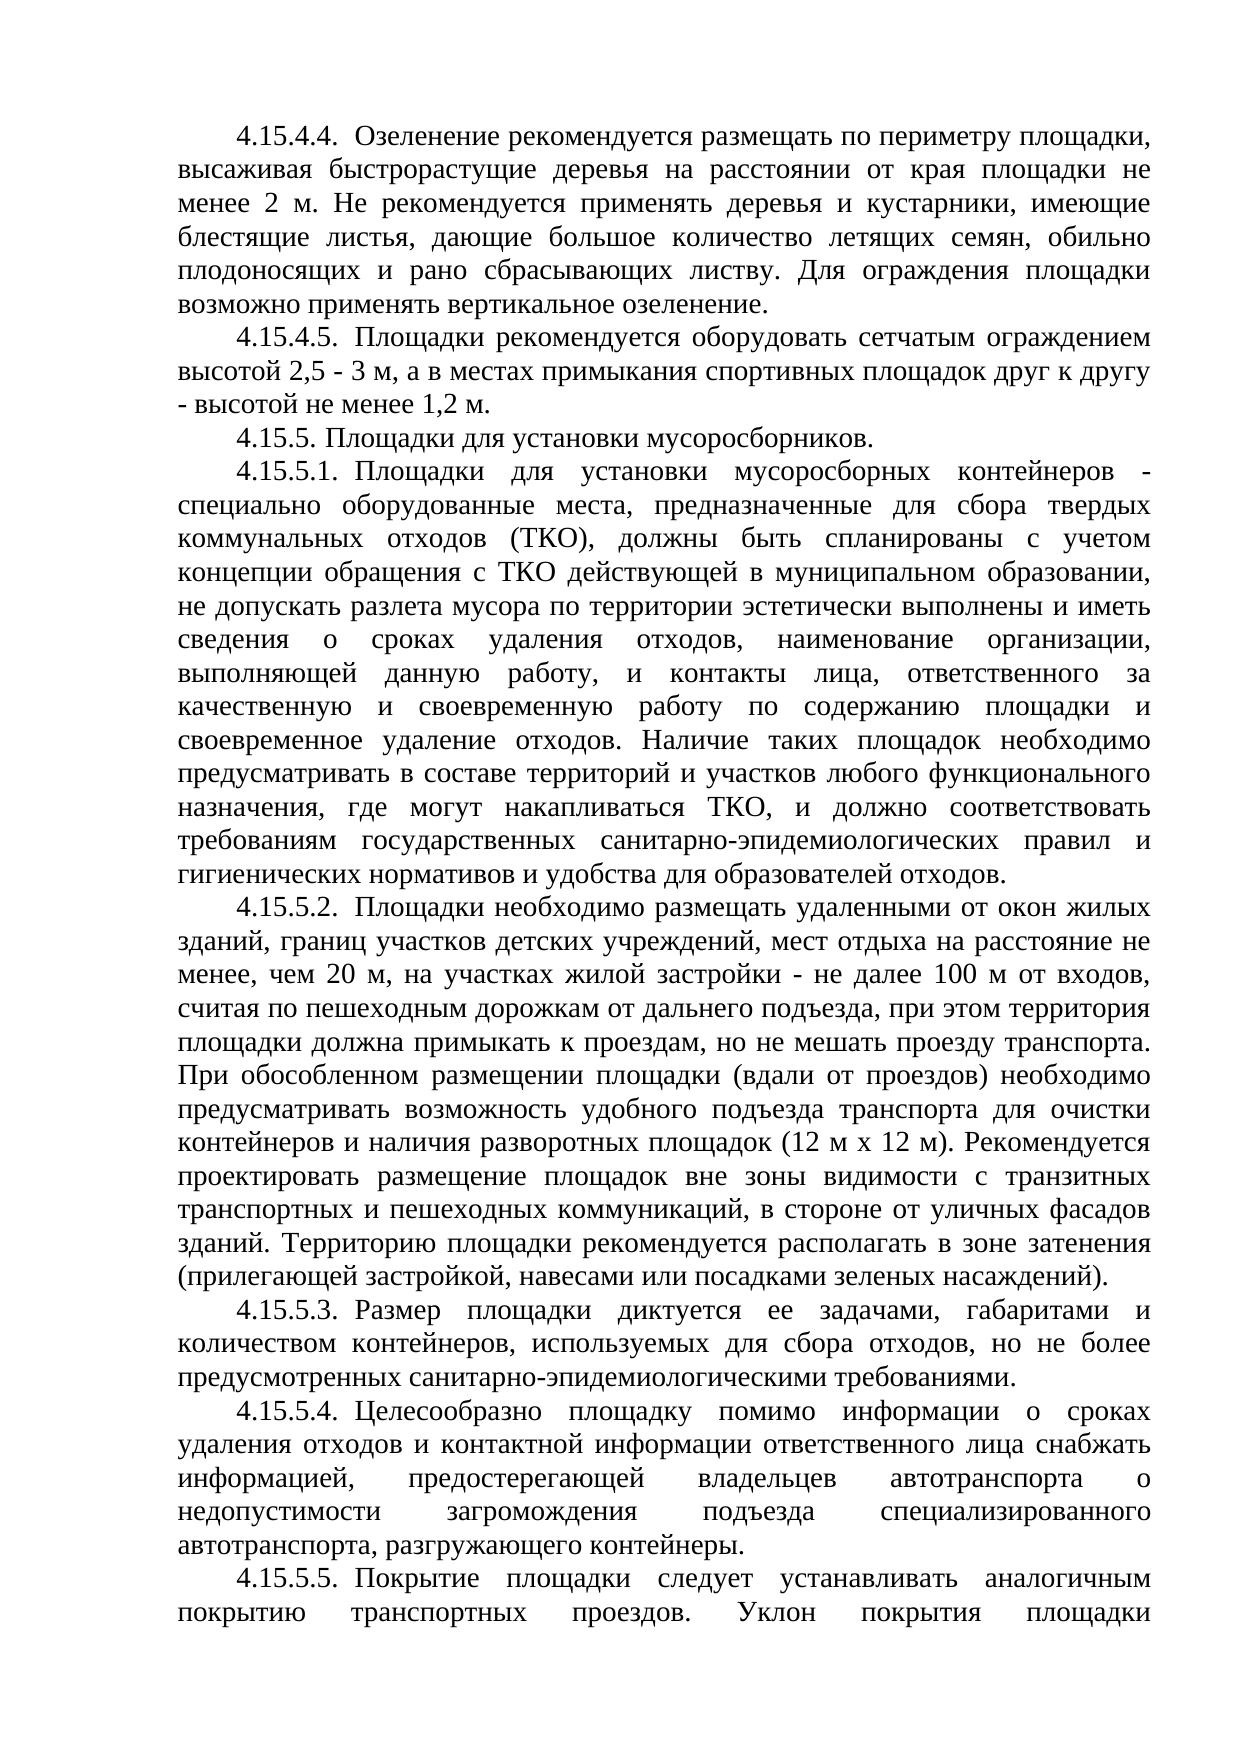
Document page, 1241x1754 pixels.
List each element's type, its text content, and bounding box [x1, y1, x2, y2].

list Размер площадки диктуется ее задачами, габаритами и количеством контейнеров, используемых для сбора отходов, но не более предусмотренных санитарно-эпидемиологическими требованиями. [177, 1292, 1152, 1393]
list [177, 1560, 1152, 1627]
list Площадки рекомендуется оборудовать сетчатым ограждением высотой 2,5 - , а в местах примыкания спортивных площадок друг к другу - высотой не менее . [177, 319, 1152, 420]
list Площадки для установки мусоросборников. [177, 420, 1152, 453]
list Целесообразно площадку помимо информации о сроках удаления отходов и контактной информации ответственного лица снабжать информацией, предостерегающей владельцев автотранспорта о недопустимости загромождения подъезда специализированного автотранспорта, разгружающего контейнеры. [177, 1393, 1152, 1560]
list Площадки для установки мусоросборных контейнеров - специально оборудованные места, предназначенные для сбора твердых коммунальных отходов (ТКО), должны быть спланированы с учетом концепции обращения с ТКО действующей в муниципальном образовании, не допускать разлета мусора по территории эстетически выполнены и иметь сведения о сроках удаления отходов, наименование организации, выполняющей данную работу, и контакты лица, ответственного за качественную и своевременную работу по содержанию площадки и своевременное удаление отходов. Наличие таких площадок необходимо предусматривать в составе территорий и участков любого функционального назначения, где могут накапливаться ТКО, и должно соответствовать требованиям государственных санитарно-эпидемиологических правил и гигиенических нормативов и удобства для образователей отходов. [177, 453, 1152, 889]
list Озеленение рекомендуется размещать по периметру площадки, высаживая быстрорастущие деревья на расстоянии от края площадки не менее . Не рекомендуется применять деревья и кустарники, имеющие блестящие листья, дающие большое количество летящих семян, обильно плодоносящих и рано сбрасывающих листву. Для ограждения площадки возможно применять вертикальное озеленение. [177, 118, 1152, 319]
list Площадки необходимо размещать удаленными от окон жилых зданий, границ участков детских учреждений, мест отдыха на расстояние не менее, чем , на участках жилой застройки - не далее от входов, считая по пешеходным дорожкам от дальнего подъезда, при этом территория площадки должна примыкать к проездам, но не мешать проезду транспорта. При обособленном размещении площадки (вдали от проездов) необходимо предусматривать возможность удобного подъезда транспорта для очистки контейнеров и наличия разворотных площадок ( x ). Рекомендуется проектировать размещение площадок вне зоны видимости с транзитных транспортных и пешеходных коммуникаций, в стороне от уличных фасадов зданий. Территорию площадки рекомендуется располагать в зоне затенения (прилегающей застройкой, навесами или посадками зеленых насаждений). [177, 889, 1152, 1292]
